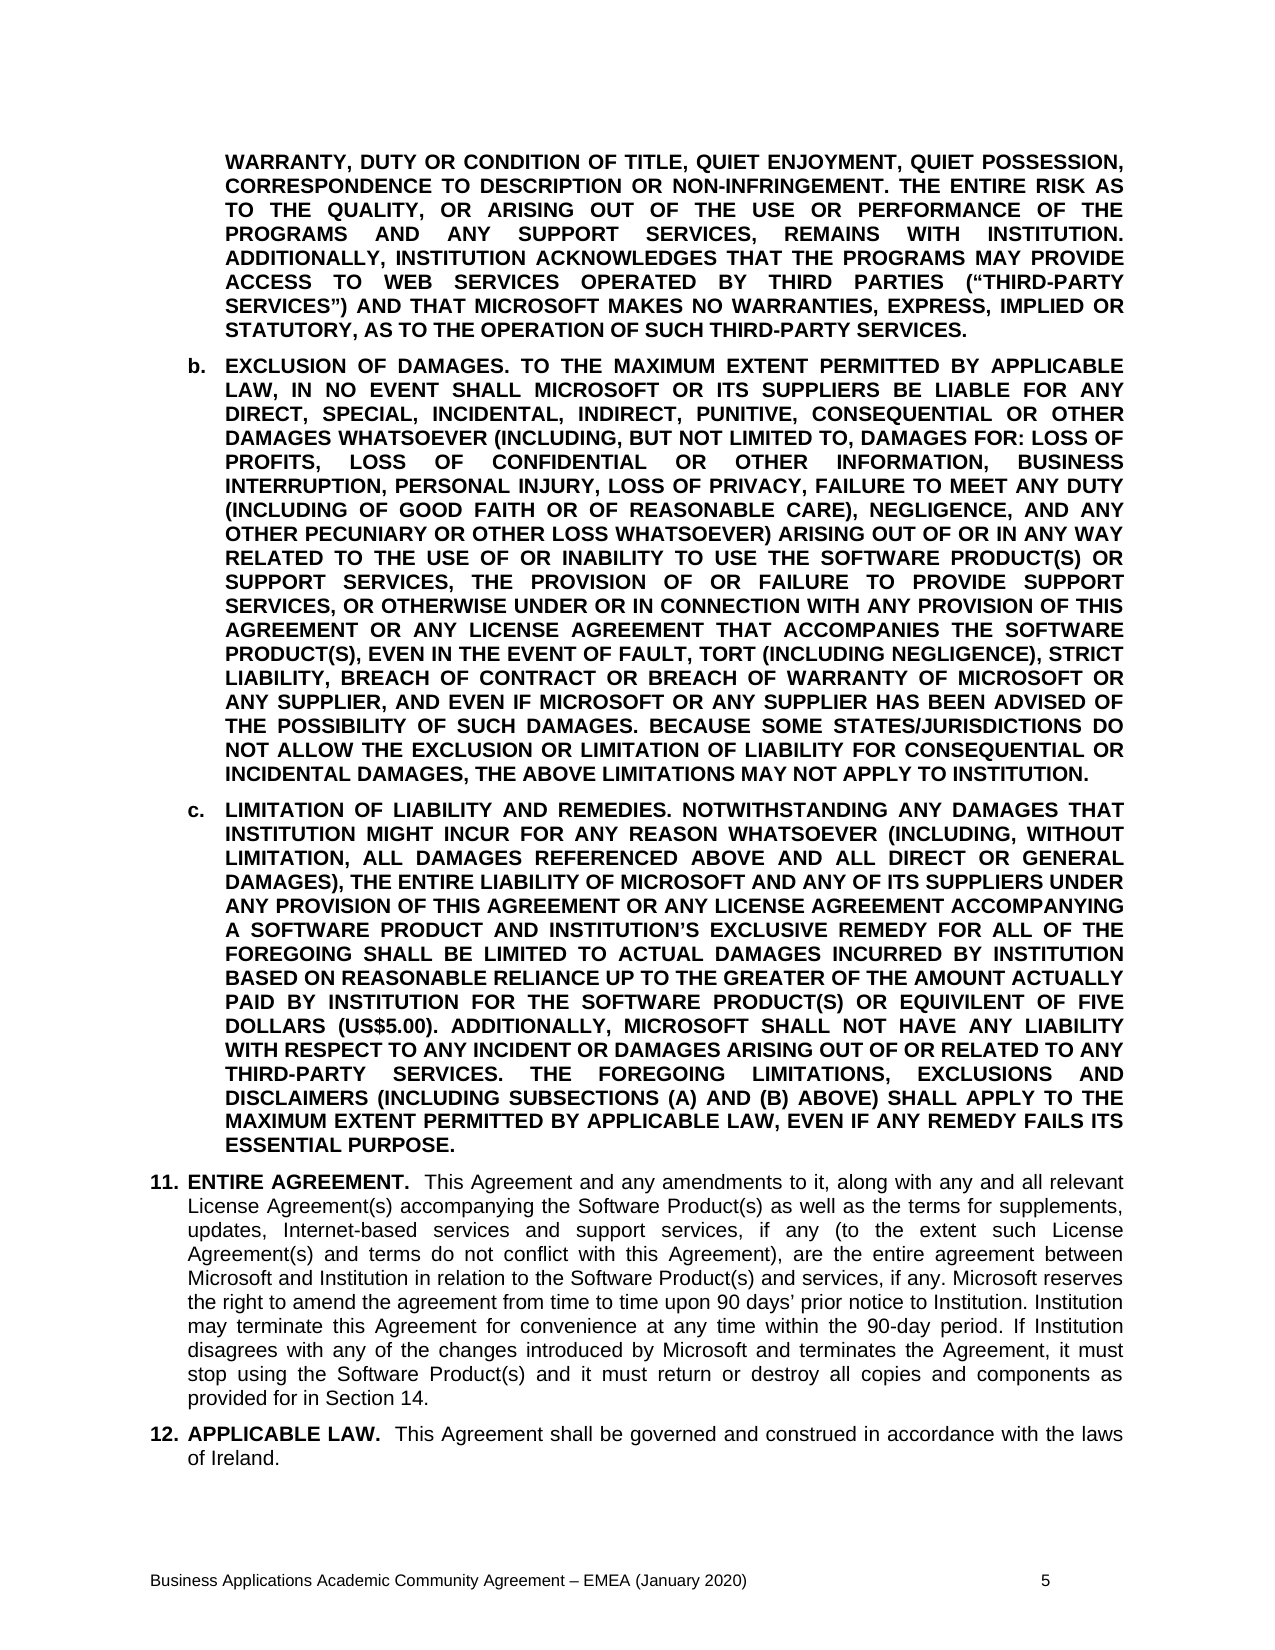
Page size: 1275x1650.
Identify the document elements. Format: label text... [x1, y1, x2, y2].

list ENTIRE AGREEMENT. This Agreement and any amendments to it, along with any and all relevant License Agreement(s) accompanying the Software Product(s) as well as the terms for supplements, updates, Internet-based services and support services, if any (to the extent such License Agreement(s) and terms do not conflict with this Agreement), are the entire agreement between Microsoft and Institution in relation to the Software Product(s) and services, if any. Microsoft reserves the right to amend the agreement from time to time upon 90 days’ prior notice to Institution. Institution may terminate this Agreement for convenience at any time within the 90-day period. If Institution disagrees with any of the changes introduced by Microsoft and terminates the Agreement, it must stop using the Software Product(s) and it must return or destroy all copies and components as provided for in Section 14. [150, 1170, 1125, 1409]
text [187, 150, 1125, 342]
text c. LIMITATION OF LIABILITY AND REMEDIES. NOTWITHSTANDING ANY DAMAGES THAT INSTITUTION MIGHT INCUR FOR ANY REASON WHATSOEVER (INCLUDING, WITHOUT LIMITATION, ALL DAMAGES REFERENCED ABOVE AND ALL DIRECT OR GENERAL DAMAGES), THE ENTIRE LIABILITY OF MICROSOFT AND ANY OF ITS SUPPLIERS UNDER ANY PROVISION OF THIS AGREEMENT OR ANY LICENSE AGREEMENT ACCOMPANYING A SOFTWARE PRODUCT AND INSTITUTION’S EXCLUSIVE REMEDY FOR ALL OF THE FOREGOING SHALL BE LIMITED TO ACTUAL DAMAGES INCURRED BY INSTITUTION BASED ON REASONABLE RELIANCE UP TO THE GREATER OF THE AMOUNT ACTUALLY PAID BY INSTITUTION FOR THE SOFTWARE PRODUCT(S) OR EQUIVILENT OF FIVE DOLLARS (US$5.00). ADDITIONALLY, MICROSOFT SHALL NOT HAVE ANY LIABILITY WITH RESPECT TO ANY INCIDENT OR DAMAGES ARISING OUT OF OR RELATED TO ANY THIRD-PARTY SERVICES. THE FOREGOING LIMITATIONS, EXCLUSIONS AND DISCLAIMERS (INCLUDING SUBSECTIONS (A) AND (B) ABOVE) SHALL APPLY TO THE MAXIMUM EXTENT PERMITTED BY APPLICABLE LAW, EVEN IF ANY REMEDY FAILS ITS ESSENTIAL PURPOSE. [187, 798, 1125, 1157]
text b. EXCLUSION OF DAMAGES. TO THE MAXIMUM EXTENT PERMITTED BY APPLICABLE LAW, IN NO EVENT SHALL MICROSOFT OR ITS SUPPLIERS BE LIABLE FOR ANY DIRECT, SPECIAL, INCIDENTAL, INDIRECT, PUNITIVE, CONSEQUENTIAL OR OTHER DAMAGES WHATSOEVER (INCLUDING, BUT NOT LIMITED TO, DAMAGES FOR: LOSS OF PROFITS, LOSS OF CONFIDENTIAL OR OTHER INFORMATION, BUSINESS INTERRUPTION, PERSONAL INJURY, LOSS OF PRIVACY, FAILURE TO MEET ANY DUTY (INCLUDING OF GOOD FAITH OR OF REASONABLE CARE), NEGLIGENCE, AND ANY OTHER PECUNIARY OR OTHER LOSS WHATSOEVER) ARISING OUT OF OR IN ANY WAY RELATED TO THE USE OF OR INABILITY TO USE THE SOFTWARE PRODUCT(S) OR SUPPORT SERVICES, THE PROVISION OF OR FAILURE TO PROVIDE SUPPORT SERVICES, OR OTHERWISE UNDER OR IN CONNECTION WITH ANY PROVISION OF THIS AGREEMENT OR ANY LICENSE AGREEMENT THAT ACCOMPANIES THE SOFTWARE PRODUCT(S), EVEN IN THE EVENT OF FAULT, TORT (INCLUDING NEGLIGENCE), STRICT LIABILITY, BREACH OF CONTRACT OR BREACH OF WARRANTY OF MICROSOFT OR ANY SUPPLIER, AND EVEN IF MICROSOFT OR ANY SUPPLIER HAS BEEN ADVISED OF THE POSSIBILITY OF SUCH DAMAGES. BECAUSE SOME STATES/JURISDICTIONS DO NOT ALLOW THE EXCLUSION OR LIMITATION OF LIABILITY FOR CONSEQUENTIAL OR INCIDENTAL DAMAGES, THE ABOVE LIMITATIONS MAY NOT APPLY TO INSTITUTION. [187, 354, 1125, 785]
list APPLICABLE LAW. This Agreement shall be governed and construed in accordance with the laws of Ireland. [150, 1422, 1125, 1470]
